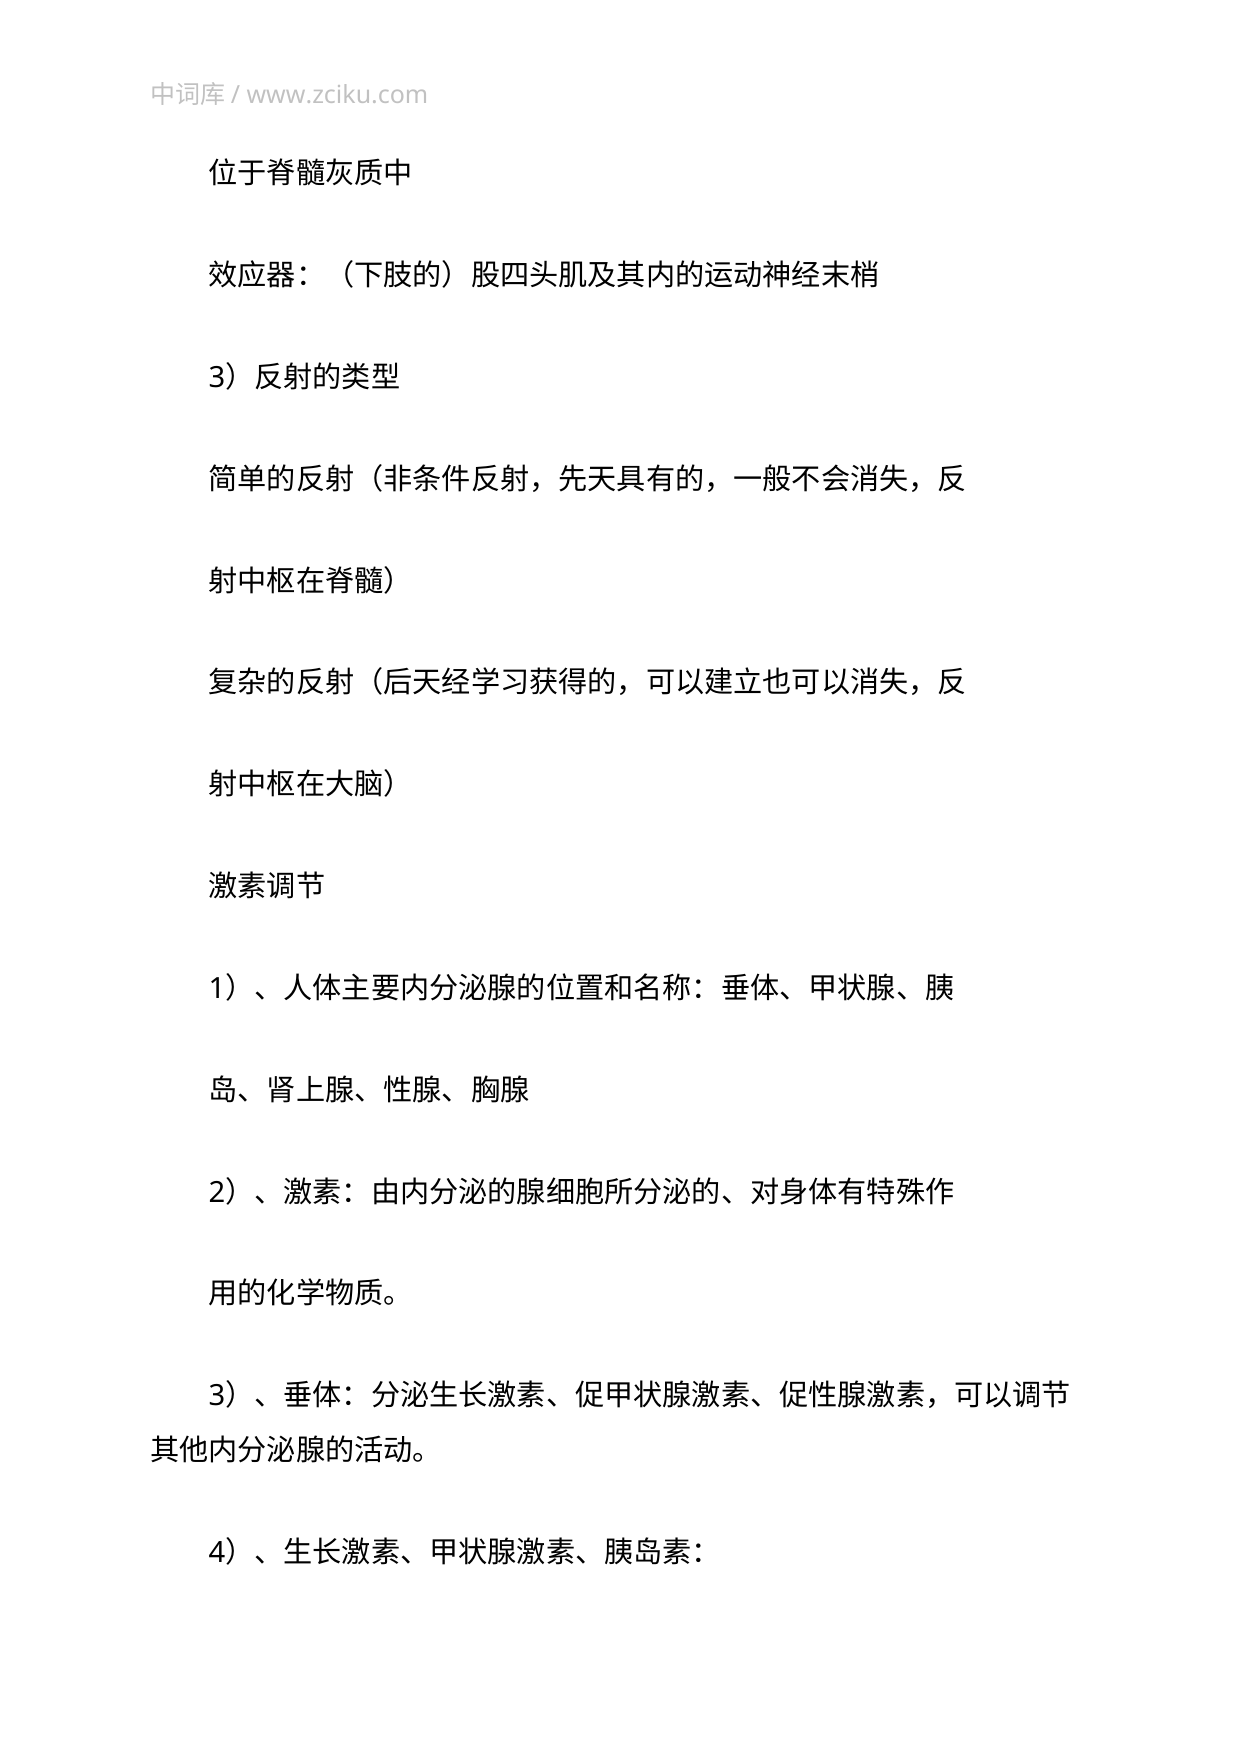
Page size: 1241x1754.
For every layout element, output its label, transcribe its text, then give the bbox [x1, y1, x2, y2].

text 3）、垂体：分泌生长激素、促甲状腺激素、促性腺激素，可以调节其他内分泌腺的活动。 [150, 1372, 1090, 1469]
text 2）、激素：由内分泌的腺细胞所分泌的、对身体有特殊作 [150, 1168, 1090, 1211]
text 用的化学物质。 [150, 1270, 1090, 1312]
text 岛、肾上腺、性腺、胸腺 [150, 1066, 1090, 1109]
text 射中枢在大脑） [150, 761, 1090, 803]
text 简单的反射（非条件反射，先天具有的，一般不会消失，反 [150, 456, 1090, 498]
text 1）、人体主要内分泌腺的位置和名称：垂体、甲状腺、胰 [150, 964, 1090, 1007]
text 位于脊髓灰质中 [150, 150, 1090, 192]
text 效应器：（下肢的）股四头肌及其内的运动神经末梢 [150, 252, 1090, 294]
text 3）反射的类型 [150, 353, 1090, 396]
text 射中枢在脊髓） [150, 557, 1090, 599]
text 激素调节 [150, 863, 1090, 905]
text 复杂的反射（后天经学习获得的，可以建立也可以消失，反 [150, 659, 1090, 701]
text 4）、生长激素、甲状腺激素、胰岛素： [150, 1529, 1090, 1571]
